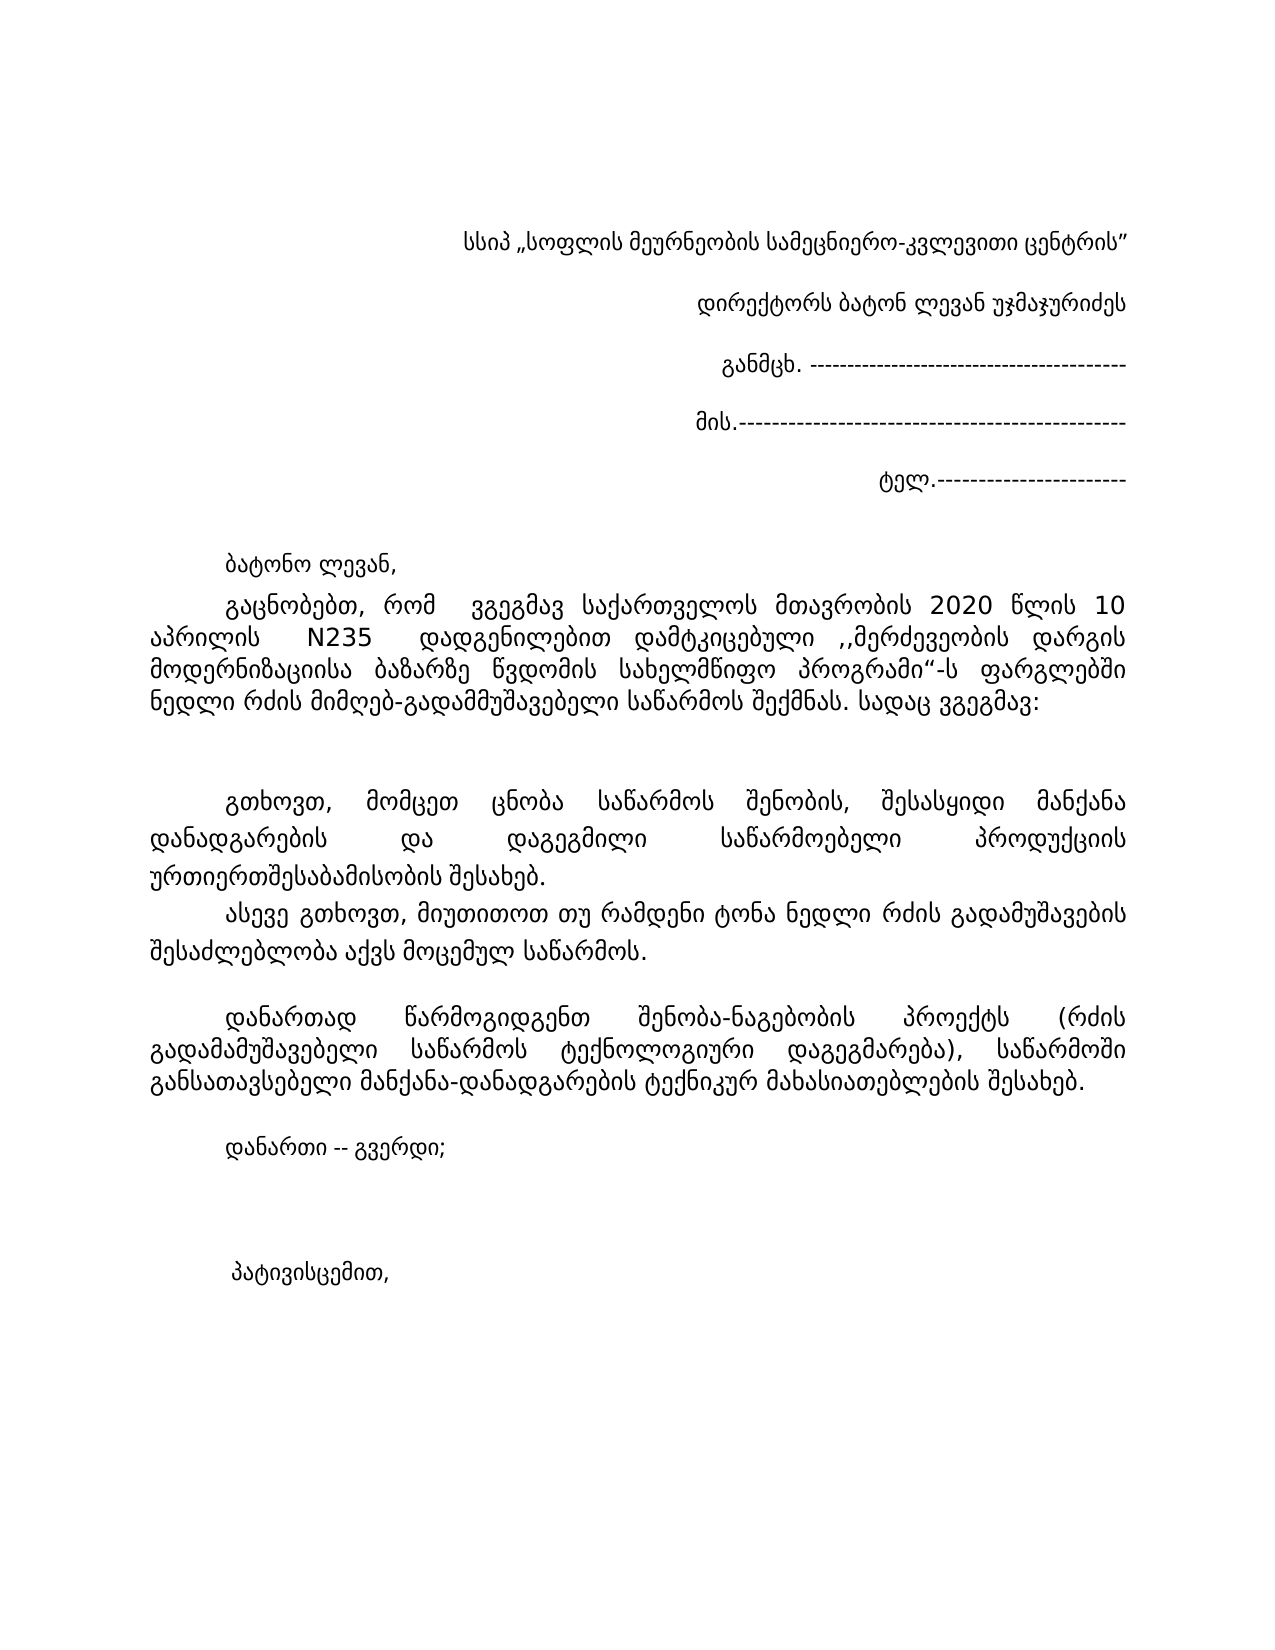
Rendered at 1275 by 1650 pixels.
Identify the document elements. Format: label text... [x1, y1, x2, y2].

text გაცნობებთ, რომ ვგეგმავ საქართველოს მთავრობის 2020 წლის 10 აპრილის N235 დადგენილებით დამტკიცებული ,,მერძევეობის დარგის მოდერნიზაციისა ბაზარზე წვდომის სახელმწიფო პროგრამი“-ს ფარგლებში ნედლი რძის მიმღებ-გადამმუშავებელი საწარმოს შექმნას. სადაც ვგეგმავ: [149, 591, 1127, 717]
text მის.----------------------------------------------- [600, 409, 1127, 436]
text გთხოვთ, მომცეთ ცნობა საწარმოს შენობის, შესასყიდი მანქანა დანადგარების და დაგეგმილი საწარმოებელი პროდუქციის ურთიერთშესაბამისობის შესახებ. [149, 784, 1127, 892]
text ტელ.----------------------- [676, 466, 1127, 492]
text დირექტორს ბატონ ლევან უჯმაჯურიძეს [150, 287, 1127, 318]
text განმცხ. ------------------------------------------ [150, 348, 1127, 379]
text სსიპ „სოფლის მეურნეობის სამეცნიერო-კვლევითი ცენტრის” [150, 226, 1127, 257]
text ასევე გთხოვთ, მიუთითოთ თუ რამდენი ტონა ნედლი რძის გადამუშავების შესაძლებლობა აქვს მოცემულ საწარმოს. [149, 896, 1127, 967]
text დანართად წარმოგიდგენთ შენობა-ნაგებობის პროექტს (რძის გადამამუშავებელი საწარმოს ტექნოლოგიური დაგეგმარება), საწარმოში განსათავსებელი მანქანა-დანადგარების ტექნიკურ მახასიათებლების შესახებ. [149, 1003, 1127, 1096]
text პატივისცემით, [150, 1256, 1131, 1287]
text ბატონო ლევან, [151, 551, 1127, 578]
text დანართი -- გვერდი; [149, 1131, 1127, 1162]
